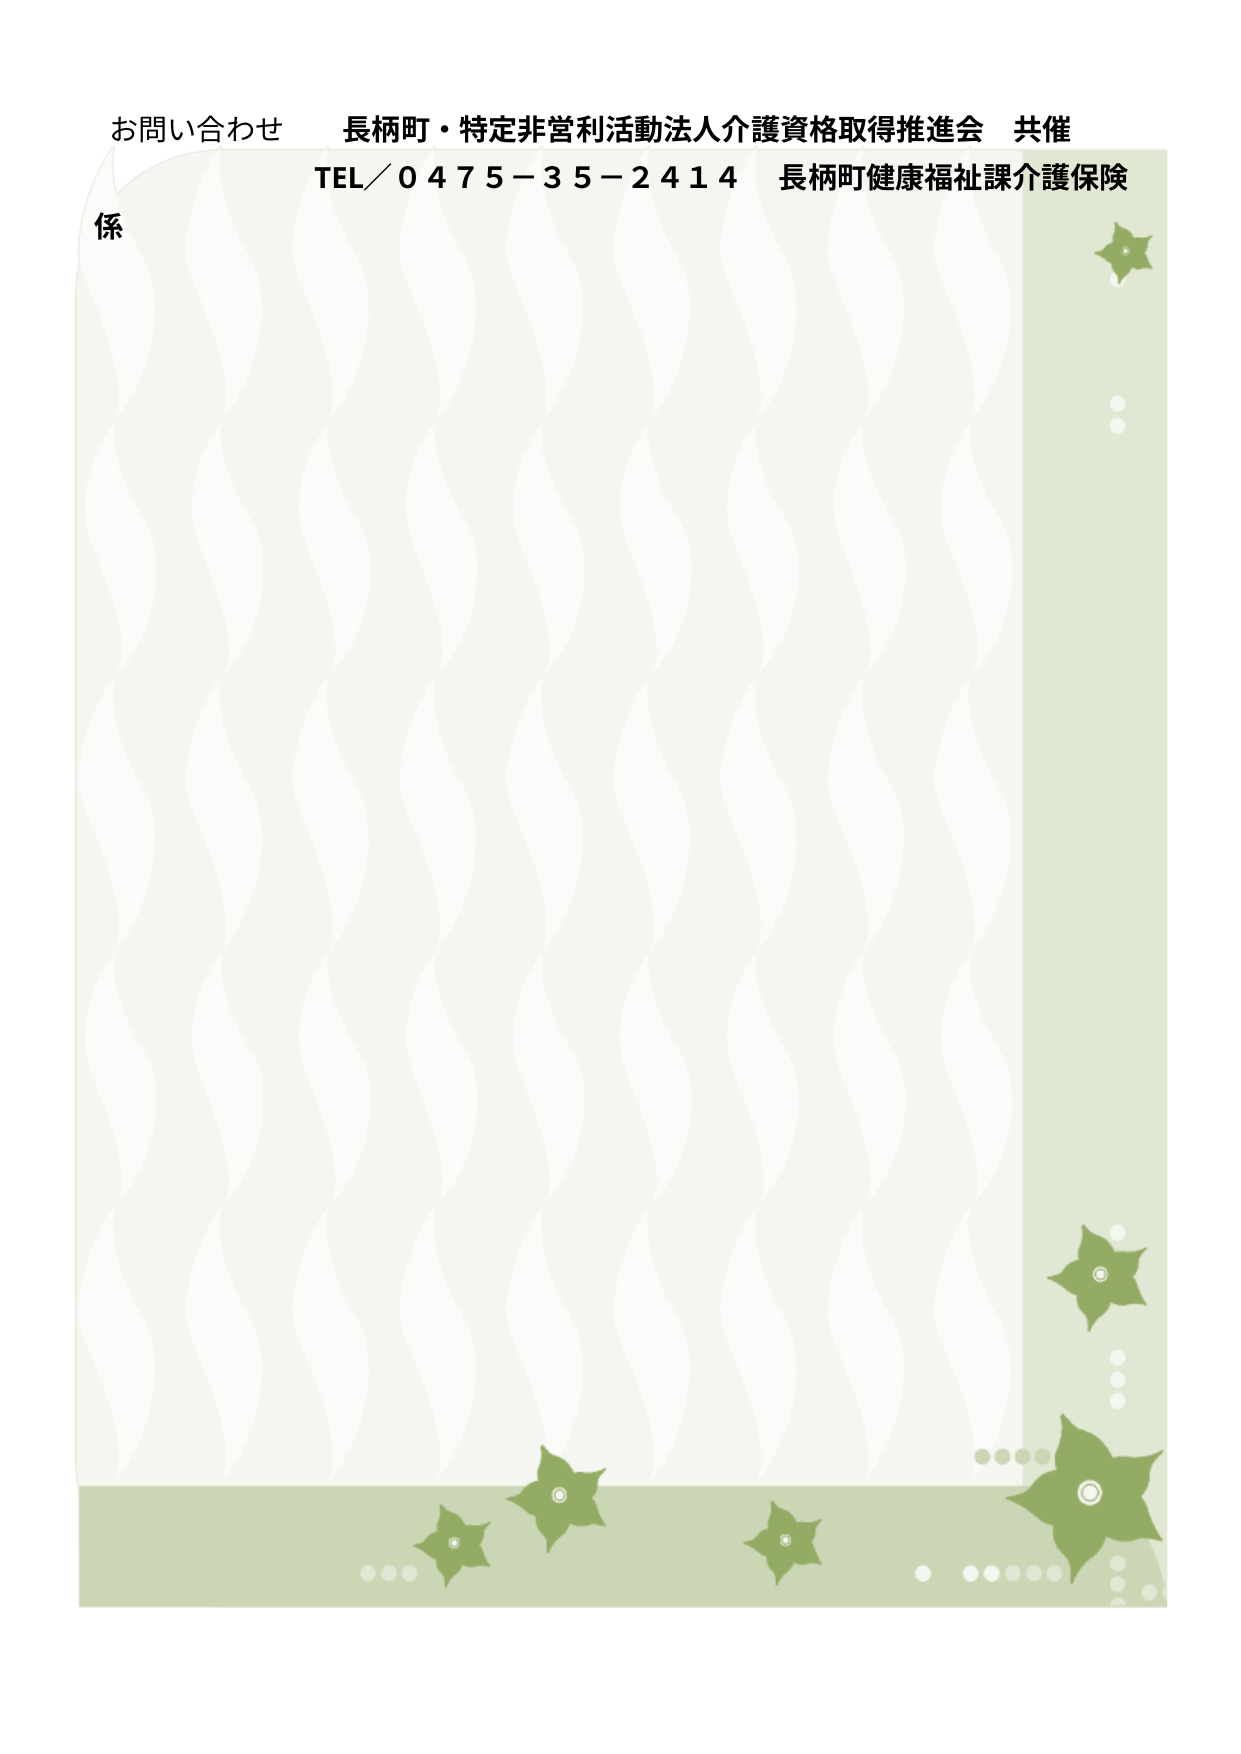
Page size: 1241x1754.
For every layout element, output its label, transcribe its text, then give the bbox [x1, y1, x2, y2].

text TEL／０４７５－３５－２４１４ 長柄町健康福祉課介護保険係 [94, 155, 1146, 246]
text お問い合わせ 長柄町・特定非営利活動法人介護資格取得推進会 共催 [94, 106, 1146, 148]
